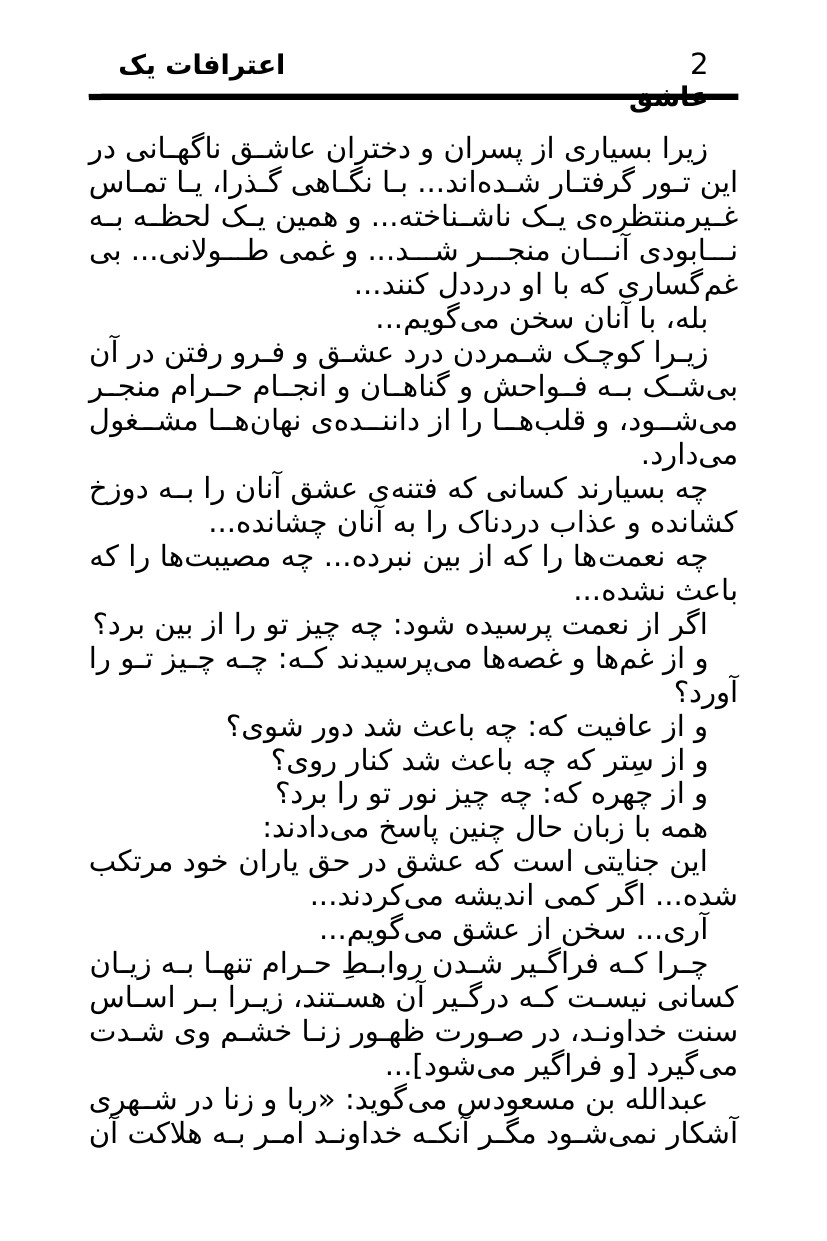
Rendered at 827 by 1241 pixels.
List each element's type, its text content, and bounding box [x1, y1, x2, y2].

text چه نعمت‌ها را که از بین نبرده... چه مصیبت‌ها را که باعث نشده... [89, 539, 738, 607]
text زیرا کوچک شمردن درد عشق و فرو رفتن در آن بی‌شک به فواحش و گناهان و انجام حرام منجر می‌شود، و قلب‌ها را از داننده‌ی نهان‌ها مشغول می‌دارد. [89, 335, 738, 471]
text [89, 1082, 738, 1150]
text و از غم‌ها و غصه‌ها می‌پرسیدند که: چه چیز تو را آورد؟ [89, 641, 738, 709]
text و از سِتر که چه باعث شد کنار روی؟ [89, 743, 738, 777]
text همه با زبان حال چنین پاسخ می‌دادند: [89, 811, 738, 845]
text این جنایتی است که عشق در حق یاران خود مرتکب شده... اگر کمی اندیشه می‌کردند... [89, 845, 738, 913]
text و از چهره که: چه چیز نور تو را برد؟ [89, 777, 738, 811]
text زیرا بسیاری از پسران و دختران عاشق ناگهانی در این تور گرفتار شده‌اند... با نگاهی گذرا، یا تماس غیرمنتظره‌ی یک ناشناخته... و همین یک لحظه به نابودی آنان منجر شد... و غمی طولانی... بی غم‌گساری که با او درددل کنند... [89, 132, 738, 301]
text چرا که فراگیر شدن روابطِ حرام تنها به زیان کسانی نیست که درگیر آن هستند، زیرا بر اساس سنت خداوند، در صورت ظهور زنا خشم وی شدت می‌گیرد [و فراگیر می‌شود]... [89, 947, 738, 1082]
text بله، با آنان سخن می‌گویم... [89, 301, 738, 335]
text آری... سخن از عشق می‌گویم... [89, 913, 738, 947]
text و از عافیت که: چه باعث شد دور شوی؟ [89, 709, 738, 743]
text چه بسیارند کسانی که فتنه‌ی عشق آنان را به دوزخ کشانده و عذاب دردناک را به آنان چشانده... [89, 471, 738, 539]
text اگر از نعمت پرسیده شود: چه چیز تو را از بین برد؟ [89, 607, 738, 641]
